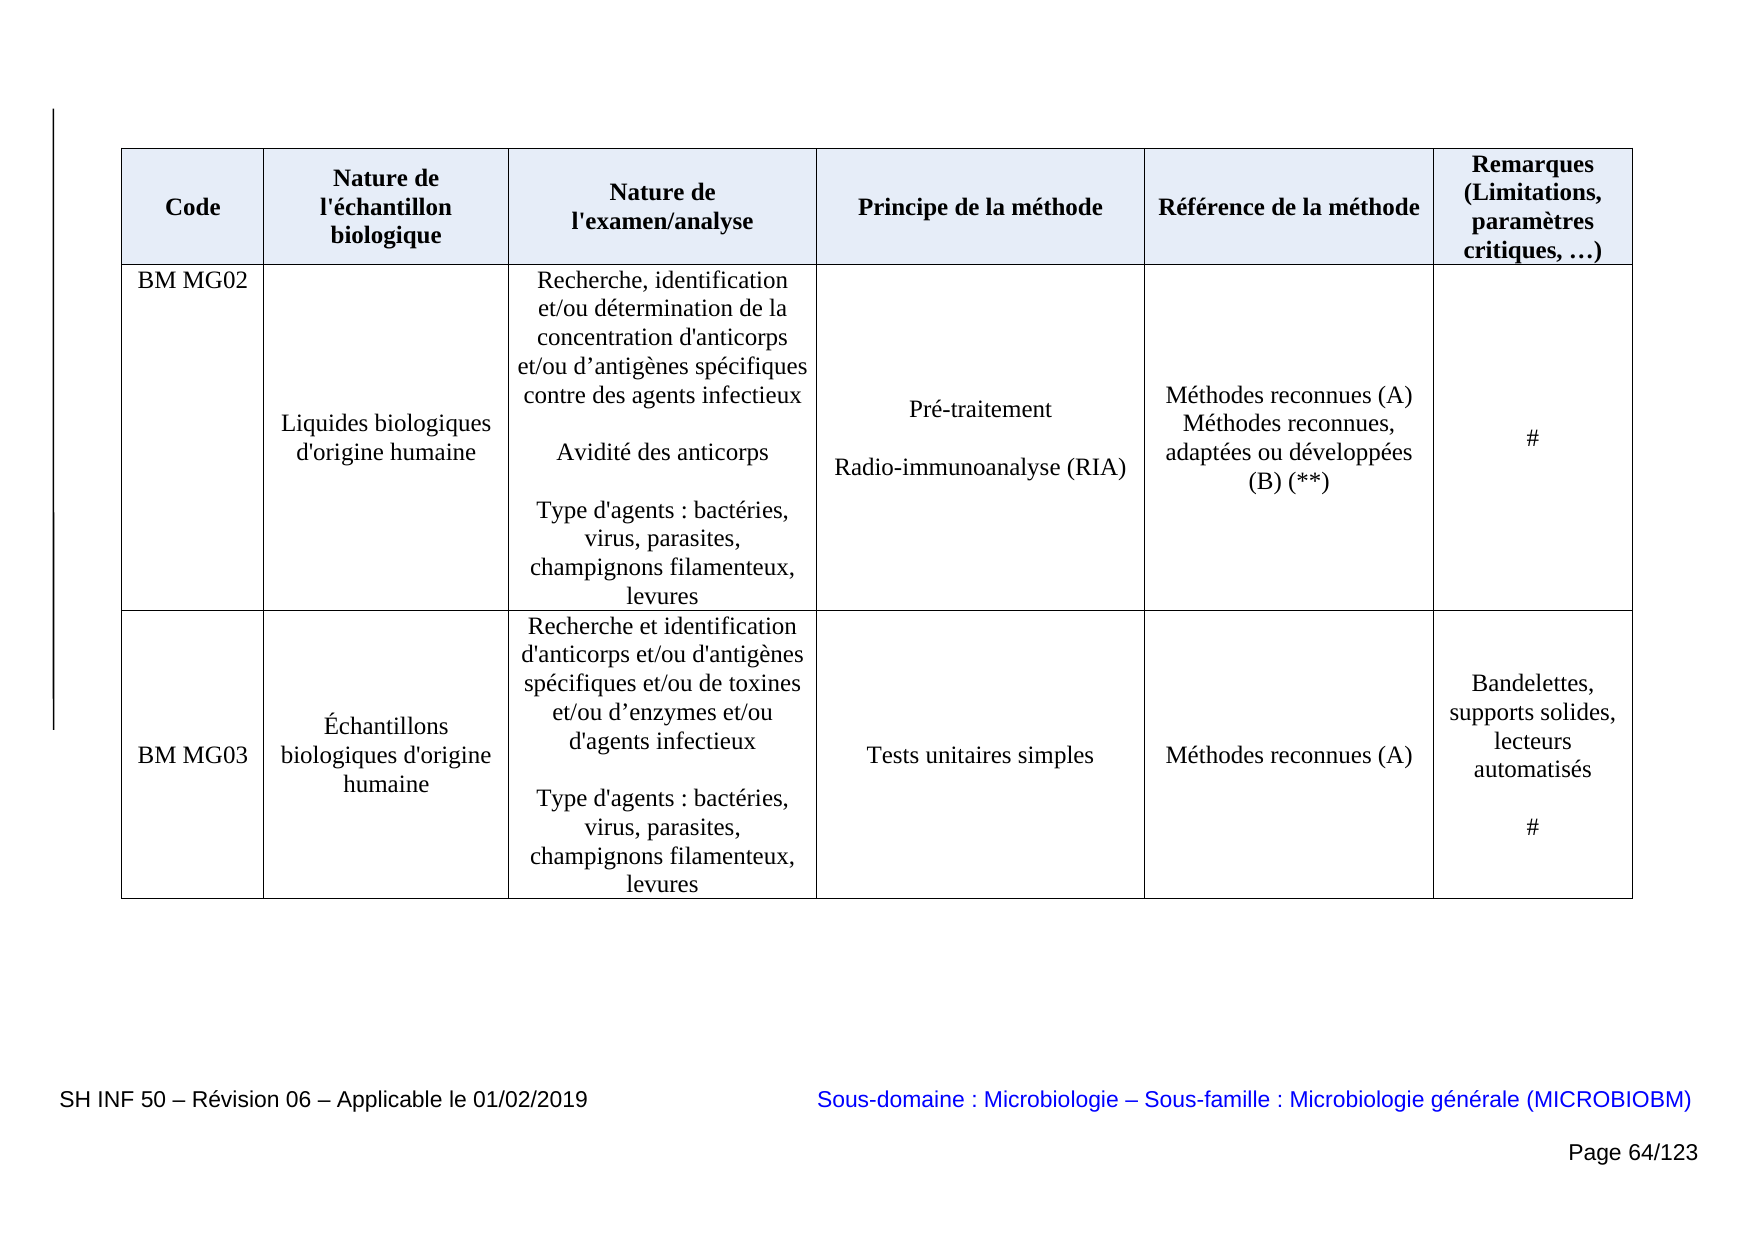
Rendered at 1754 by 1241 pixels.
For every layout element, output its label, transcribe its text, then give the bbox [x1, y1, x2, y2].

table_cell Tests unitaires simples [817, 611, 1144, 898]
table_cell # [1434, 265, 1632, 610]
table_cell Recherche, identification et/ou détermination de la concentration d'anticorps et/ou d’antigènes spécifiques contre des agents infectieux Avidité des anticorps Type d'agents : bactéries, virus, parasites, champignons filamenteux, levures [509, 265, 816, 610]
table_cell BM MG02 [122, 265, 263, 610]
table_cell Méthodes reconnues (A) [1145, 611, 1433, 898]
table_header Nature de l'échantillon biologique [264, 149, 508, 264]
table_cell Échantillons biologiques d'origine humaine [264, 611, 508, 898]
table_cell Méthodes reconnues (A) Méthodes reconnues, adaptées ou développées (B) (**) [1145, 265, 1433, 610]
table_header Nature de l'examen/analyse [509, 149, 816, 264]
table_cell Bandelettes, supports solides, lecteurs automatisés # [1434, 611, 1632, 898]
table_header Principe de la méthode [817, 149, 1144, 264]
table_header Code [122, 149, 263, 264]
table_header Remarques (Limitations, paramètres critiques, …) [1434, 149, 1632, 264]
table_header Référence de la méthode [1145, 149, 1433, 264]
table_cell Recherche et identification d'anticorps et/ou d'antigènes spécifiques et/ou de toxines et/ou d’enzymes et/ou d'agents infectieux Type d'agents : bactéries, virus, parasites, champignons filamenteux, levures [509, 611, 816, 898]
table_cell Pré-traitement Radio-immunoanalyse (RIA) [817, 265, 1144, 610]
table_cell BM MG03 [122, 611, 263, 898]
table_cell Liquides biologiques d'origine humaine [264, 265, 508, 610]
